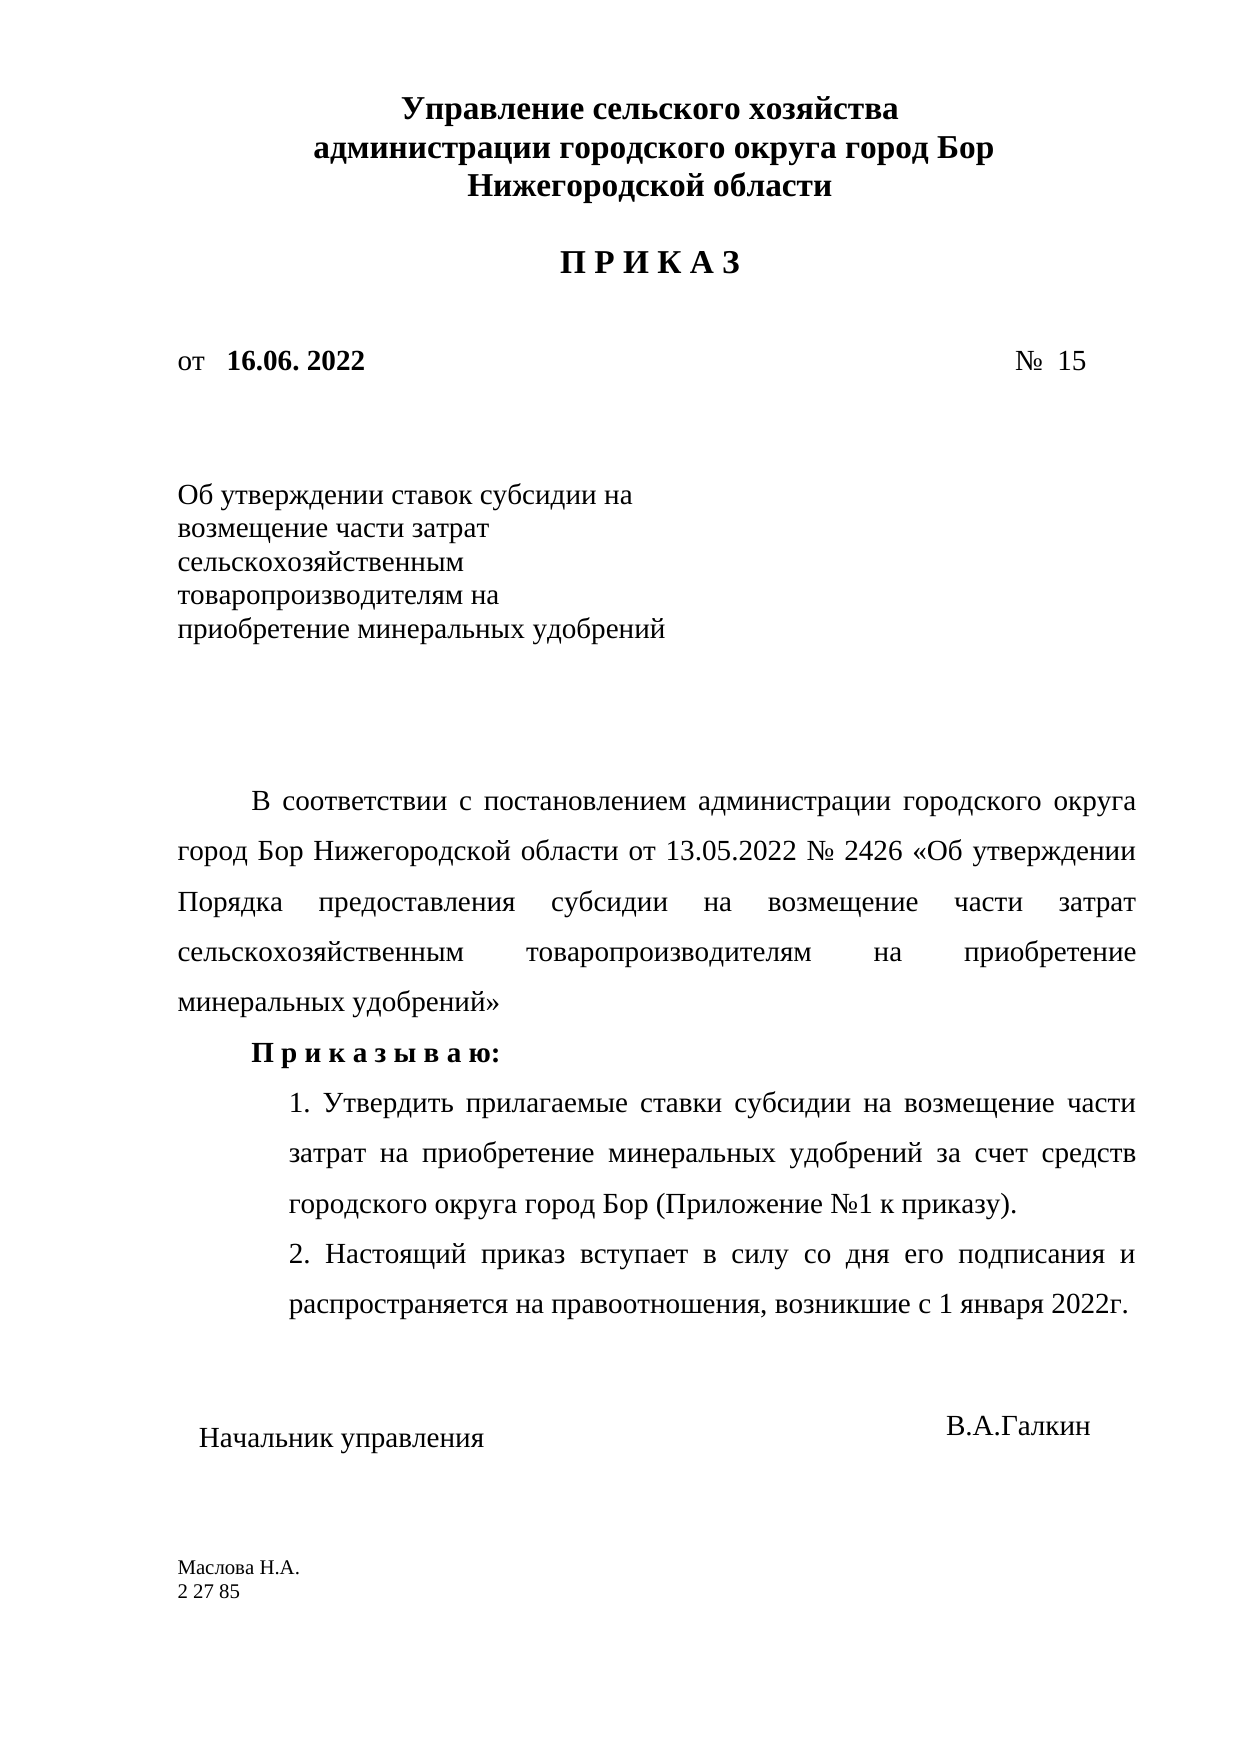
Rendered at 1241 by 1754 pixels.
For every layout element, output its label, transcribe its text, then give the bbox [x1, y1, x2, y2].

table_header Начальник управления [166, 1387, 517, 1454]
text Управление сельского хозяйства [162, 89, 1137, 127]
table_header Об утверждении ставок субсидии на возмещение части затрат сельскохозяйственным товаропроизводителям на приобретение минеральных удобрений [166, 443, 732, 683]
text В соответствии с постановлением администрации городского округа город Бор Нижегородской области от 13.05.2022 № 2426 «Об утверждении Порядка предоставления субсидии на возмещение части затрат сельскохозяйственным товаропроизводителям на приобретение минеральных удобрений» [177, 783, 1137, 1018]
table_header от 16.06. 2022 [166, 343, 686, 376]
text П Р И К А З [162, 242, 1137, 280]
text Маслова Н.А. [177, 1555, 1137, 1579]
table_header № 15 [686, 343, 1116, 376]
text администрации городского округа город Бор [162, 127, 1137, 165]
text 1. Утвердить прилагаемые ставки субсидии на возмещение части затрат на приобретение минеральных удобрений за счет средств городского округа город Бор (Приложение №1 к приказу). [288, 1085, 1137, 1219]
text 2. Настоящий приказ вступает в силу со дня его подписания и распространяется на правоотношения, возникшие с 1 января 2022г. [288, 1236, 1137, 1320]
table_header В.А.Галкин [517, 1387, 1133, 1454]
text Нижегородской области [162, 165, 1137, 204]
text П р и к а з ы в а ю: [177, 1035, 1137, 1068]
text 2 27 85 [177, 1579, 1137, 1603]
